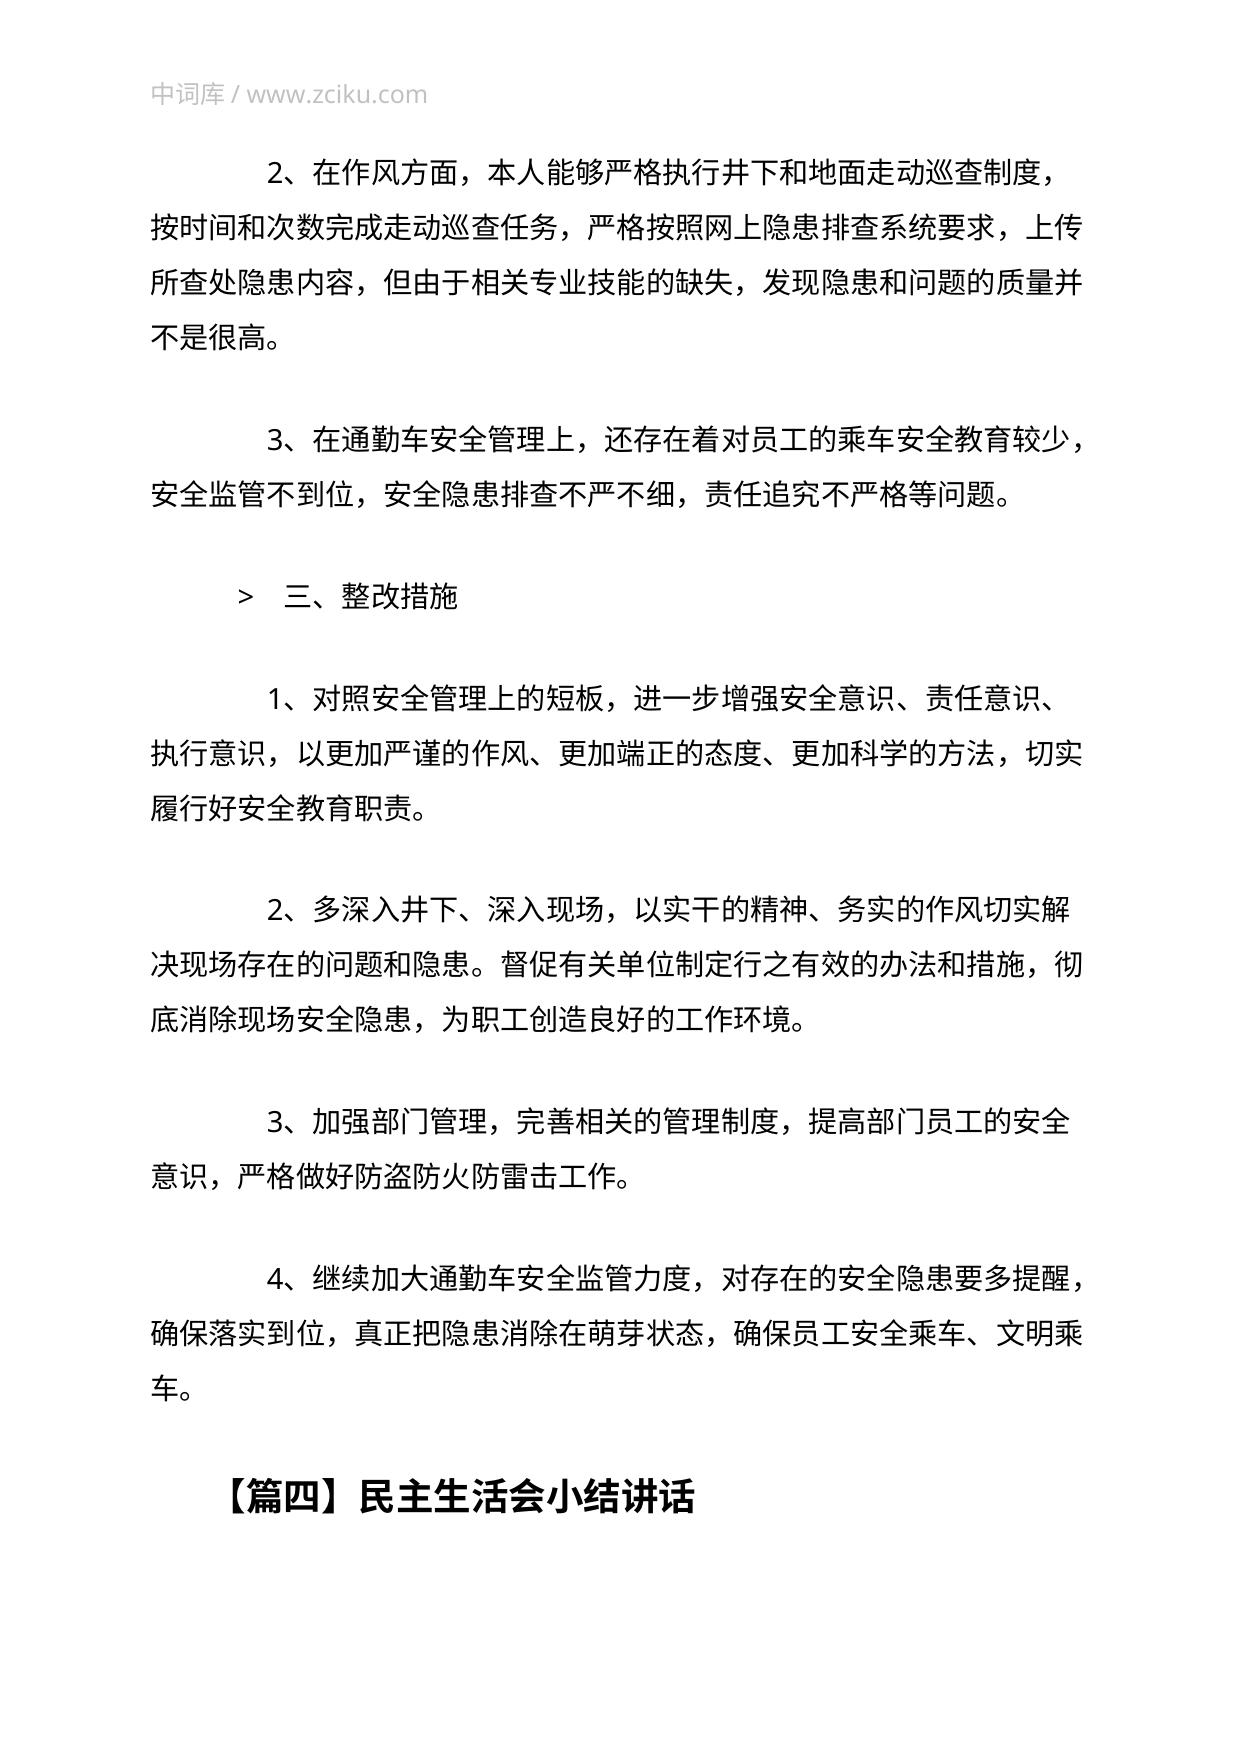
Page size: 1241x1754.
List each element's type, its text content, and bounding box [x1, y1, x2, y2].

text 2、在作风方面，本人能够严格执行井下和地面走动巡查制度，按时间和次数完成走动巡查任务，严格按照网上隐患排查系统要求，上传所查处隐患内容，但由于相关专业技能的缺失，发现隐患和问题的质量并不是很高。 [150, 150, 1090, 357]
text 【篇四】民主生活会小结讲话 [150, 1467, 1090, 1521]
text 3、在通勤车安全管理上，还存在着对员工的乘车安全教育较少，安全监管不到位，安全隐患排查不严不细，责任追究不严格等问题。 [150, 417, 1090, 514]
text 1、对照安全管理上的短板，进一步增强安全意识、责任意识、执行意识，以更加严谨的作风、更加端正的态度、更加科学的方法，切实履行好安全教育职责。 [150, 675, 1090, 827]
text > 三、整改措施 [150, 573, 1090, 616]
text 4、继续加大通勤车安全监管力度，对存在的安全隐患要多提醒，确保落实到位，真正把隐患消除在萌芽状态，确保员工安全乘车、文明乘车。 [150, 1255, 1090, 1408]
text 3、加强部门管理，完善相关的管理制度，提高部门员工的安全意识，严格做好防盗防火防雷击工作。 [150, 1099, 1090, 1196]
text 2、多深入井下、深入现场，以实干的精神、务实的作风切实解决现场存在的问题和隐患。督促有关单位制定行之有效的办法和措施，彻底消除现场安全隐患，为职工创造良好的工作环境。 [150, 887, 1090, 1039]
